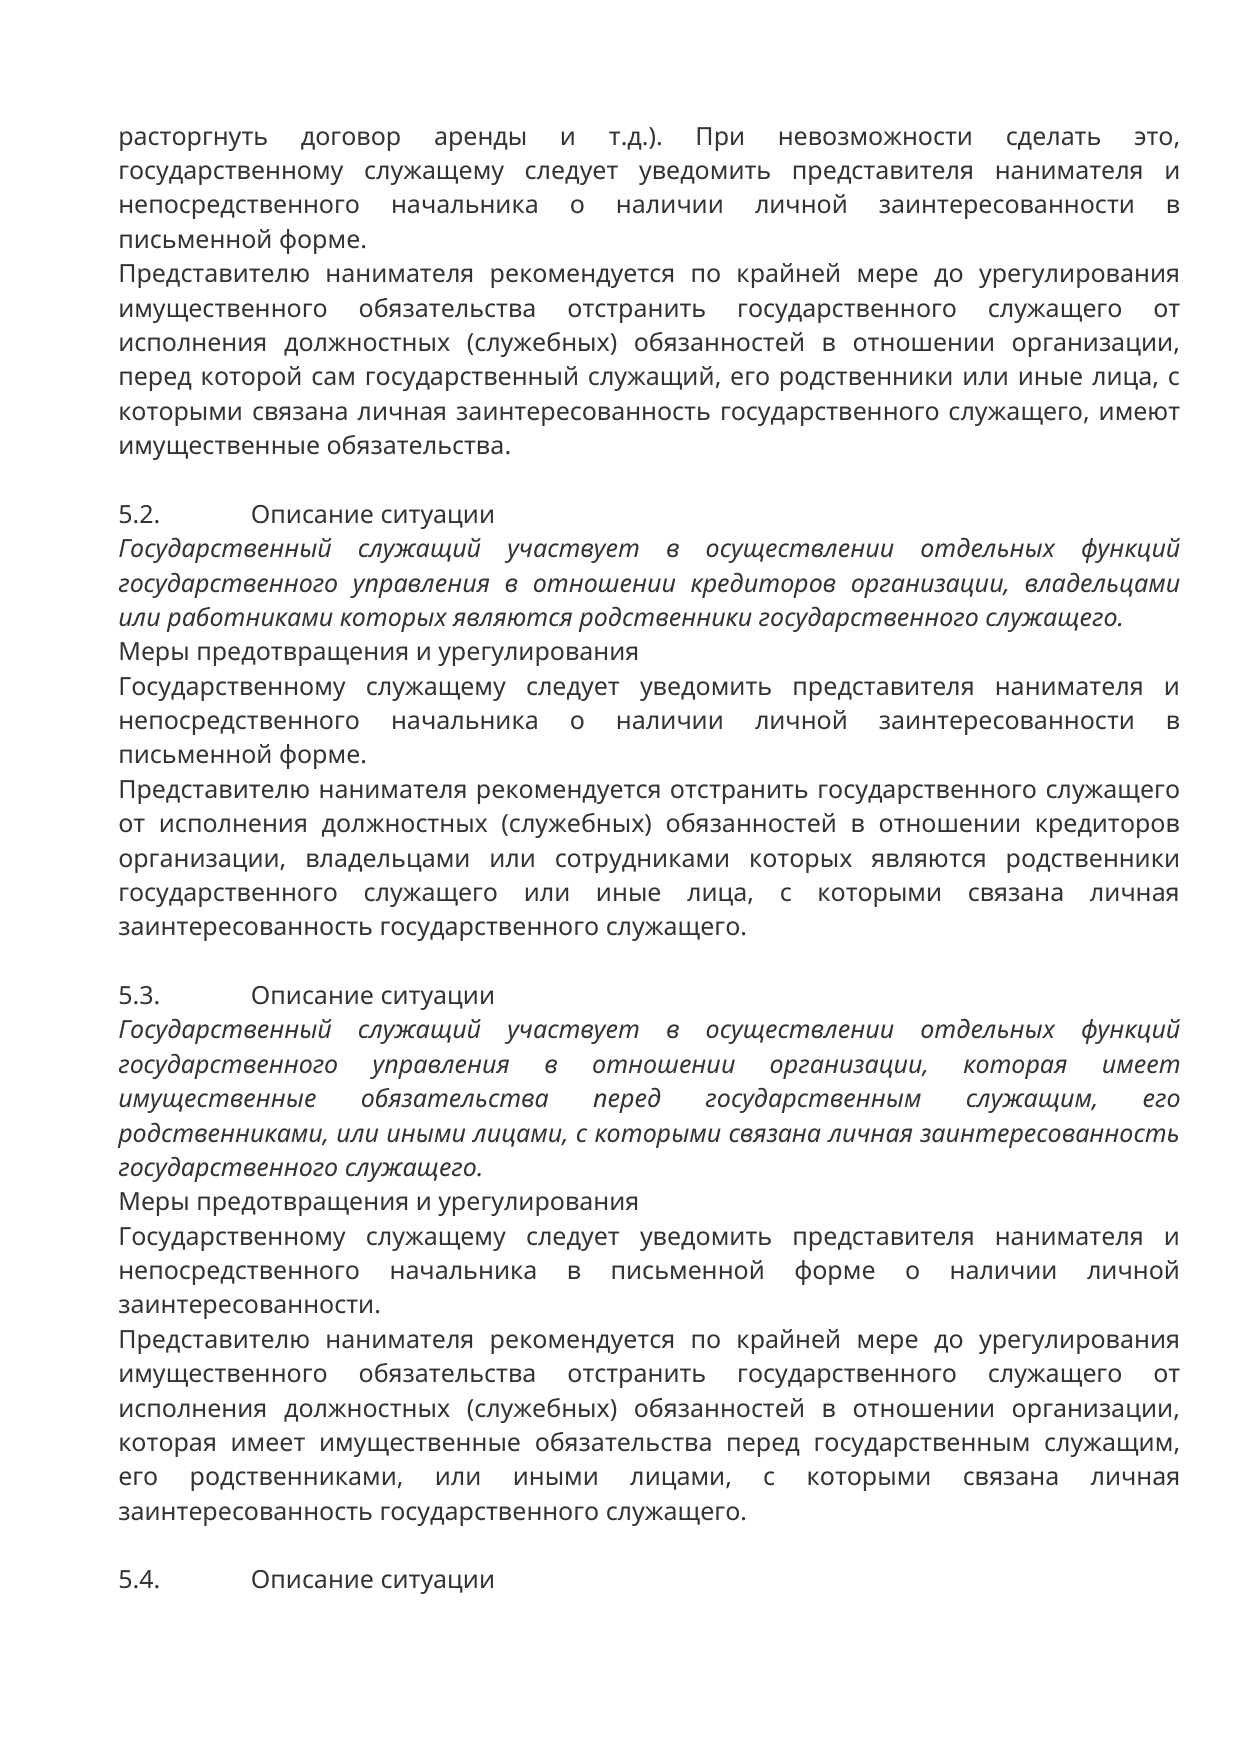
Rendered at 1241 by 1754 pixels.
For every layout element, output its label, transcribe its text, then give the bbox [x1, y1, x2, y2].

text 5.3. Описание ситуации [118, 977, 1181, 1012]
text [118, 118, 1181, 256]
text Меры предотвращения и урегулирования [118, 634, 1181, 668]
text Государственному служащему следует уведомить представителя нанимателя и непосредственного начальника о наличии личной заинтересованности в письменной форме. [118, 668, 1181, 771]
text 5.2. Описание ситуации [118, 496, 1181, 531]
text Представителю нанимателя рекомендуется отстранить государственного служащего от исполнения должностных (служебных) обязанностей в отношении кредиторов организации, владельцами или сотрудниками которых являются родственники государственного служащего или иные лица, с которыми связана личная заинтересованность государственного служащего. [118, 771, 1181, 943]
text Меры предотвращения и урегулирования [118, 1184, 1181, 1218]
text Государственный служащий участвует в осуществлении отдельных функций государственного управления в отношении кредиторов организации, владельцами или работниками которых являются родственники государственного служащего. [118, 531, 1181, 634]
text 5.4. Описание ситуации [118, 1562, 1181, 1596]
text Представителю нанимателя рекомендуется по крайней мере до урегулирования имущественного обязательства отстранить государственного служащего от исполнения должностных (служебных) обязанностей в отношении организации, которая имеет имущественные обязательства перед государственным служащим, его родственниками, или иными лицами, с которыми связана личная заинтересованность государственного служащего. [118, 1321, 1181, 1527]
text Государственный служащий участвует в осуществлении отдельных функций государственного управления в отношении организации, которая имеет имущественные обязательства перед государственным служащим, его родственниками, или иными лицами, с которыми связана личная заинтересованность государственного служащего. [118, 1012, 1181, 1184]
text Представителю нанимателя рекомендуется по крайней мере до урегулирования имущественного обязательства отстранить государственного служащего от исполнения должностных (служебных) обязанностей в отношении организации, перед которой сам государственный служащий, его родственники или иные лица, с которыми связана личная заинтересованность государственного служащего, имеют имущественные обязательства. [118, 256, 1181, 462]
